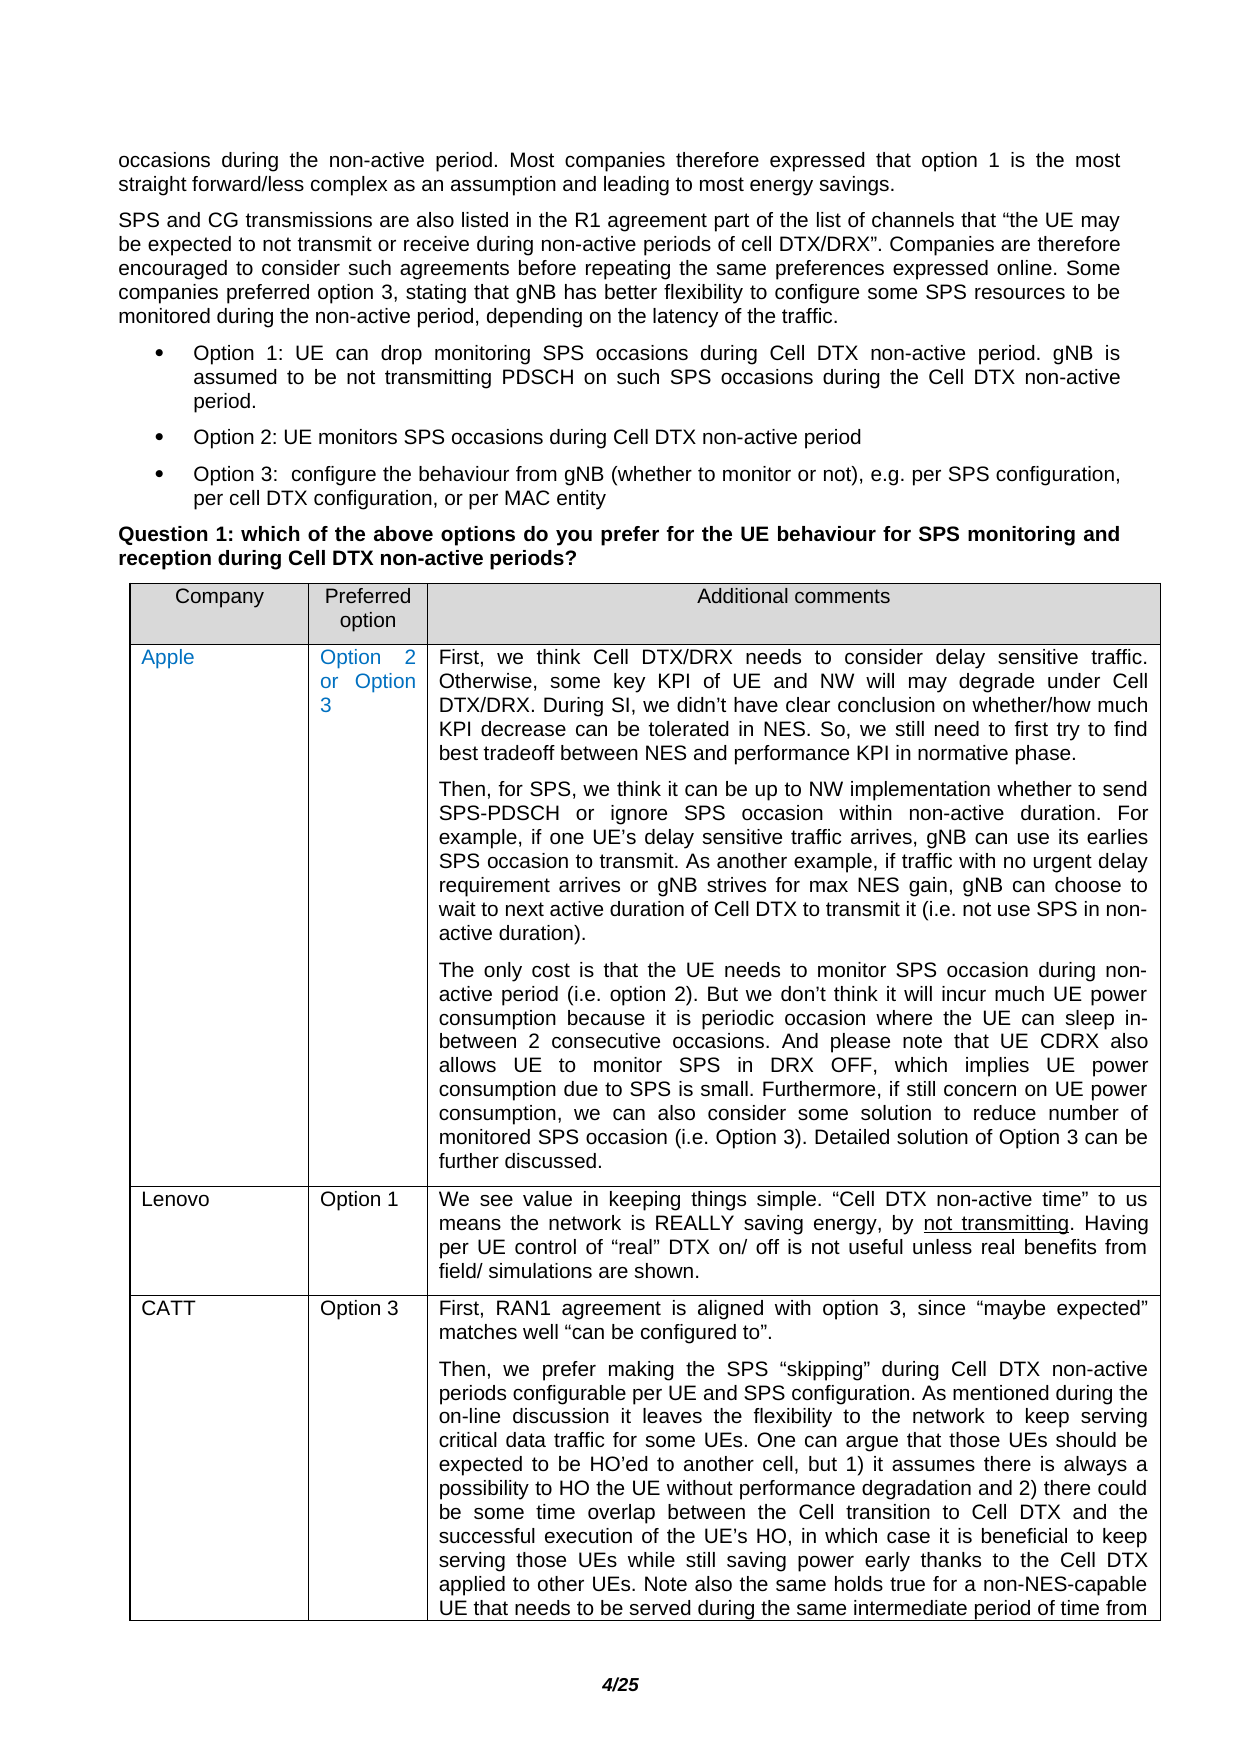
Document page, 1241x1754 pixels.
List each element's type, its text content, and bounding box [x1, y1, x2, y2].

table_cell First, we think Cell DTX/DRX needs to consider delay sensitive traffic. Otherwise, some key KPI of UE and NW will may degrade under Cell DTX/DRX. During SI, we didn’t have clear conclusion on whether/how much KPI decrease can be tolerated in NES. So, we still need to first try to find best tradeoff between NES and performance KPI in normative phase. Then, for SPS, we think it can be up to NW implementation whether to send SPS-PDSCH or ignore SPS occasion within non-active duration. For example, if one UE’s delay sensitive traffic arrives, gNB can use its earlies SPS occasion to transmit. As another example, if traffic with no urgent delay requirement arrives or gNB strives for max NES gain, gNB can choose to wait to next active duration of Cell DTX to transmit it (i.e. not use SPS in non-active duration). The only cost is that the UE needs to monitor SPS occasion during non-active period (i.e. option 2). But we don’t think it will incur much UE power consumption because it is periodic occasion where the UE can sleep in-between 2 consecutive occasions. And please note that UE CDRX also allows UE to monitor SPS in DRX OFF, which implies UE power consumption due to SPS is small. Furthermore, if still concern on UE power consumption, we can also consider some solution to reduce number of monitored SPS occasion (i.e. Option 3). Detailed solution of Option 3 can be further discussed. [428, 645, 1160, 1186]
table_header Preferred option [309, 584, 427, 644]
table_cell CATT [131, 1296, 308, 1620]
table_cell Option 3 [309, 1296, 427, 1620]
table_cell Lenovo [131, 1187, 308, 1295]
list Option 3: configure the behaviour from gNB (whether to monitor or not), e.g. per SPS configuration, per cell DTX configuration, or per MAC entity [156, 461, 1122, 509]
text Question 1: which of the above options do you prefer for the UE behaviour for SPS monitoring and reception during Cell DTX non-active periods? [118, 522, 1122, 570]
list Option 1: UE can drop monitoring SPS occasions during Cell DTX non-active period. gNB is assumed to be not transmitting PDSCH on such SPS occasions during the Cell DTX non-active period. [156, 340, 1122, 412]
table_cell We see value in keeping things simple. “Cell DTX non-active time” to us means the network is REALLY saving energy, by not transmitting. Having per UE control of “real” DTX on/ off is not useful unless real benefits from field/ simulations are shown. [428, 1187, 1160, 1295]
table_header Additional comments [428, 584, 1160, 644]
table_header Company [131, 584, 308, 644]
table_cell Option 1 [309, 1187, 427, 1295]
table_cell Option 2 or Option 3 [309, 645, 427, 1186]
text SPS and CG transmissions are also listed in the R1 agreement part of the list of channels that “the UE may be expected to not transmit or receive during non-active periods of cell DTX/DRX”. Companies are therefore encouraged to consider such agreements before repeating the same preferences expressed online. Some companies preferred option 3, stating that gNB has better flexibility to configure some SPS resources to be monitored during the non-active period, depending on the latency of the traffic. [118, 208, 1122, 328]
list Option 2: UE monitors SPS occasions during Cell DTX non-active period [156, 425, 1122, 449]
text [118, 148, 1122, 196]
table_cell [428, 1296, 1160, 1620]
table_cell Apple [131, 645, 308, 1186]
